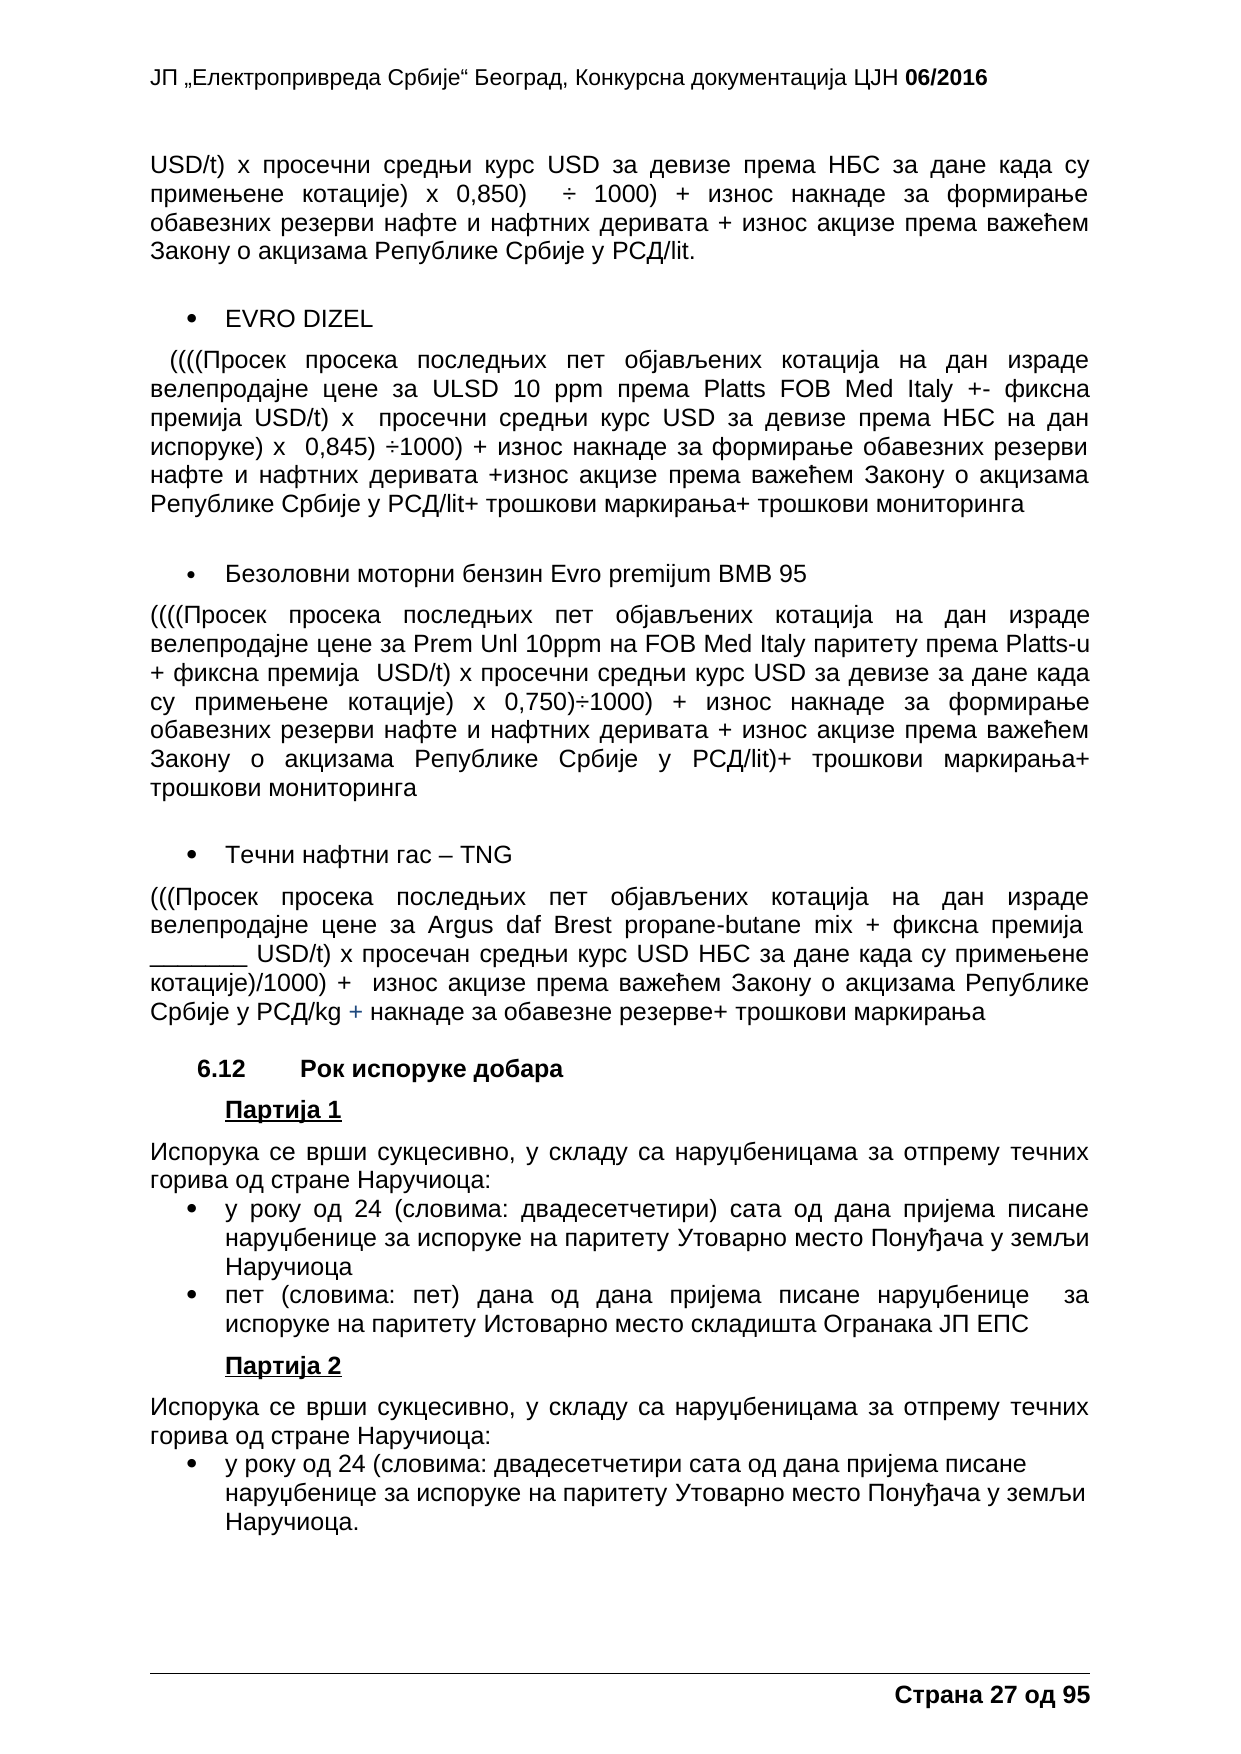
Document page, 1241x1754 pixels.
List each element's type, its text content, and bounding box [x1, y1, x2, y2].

text ((((Просек просека последњих пет објављених котација на дан израде велепродајне цене за ULSD 10 ppm према Platts FOB Med Italy +- фиксна премија USD/t) x просечни средњи курс USD за девизе према НБС на дан испоруке) х 0,845) ÷1000) + износ накнаде за формирање обавезних резерви нафте и нафтних деривата +износ акцизе према важећем Закону о акцизама Републике Србије у РСД/lit+ трошкови маркирања+ трошкови мониторинга [150, 345, 1090, 518]
text Испорука се врши сукцесивно, у складу са наруџбеницама за отпрему течних горива од стране Наручиоца: [150, 1137, 1090, 1194]
list Течни нафтни гас – TNG [187, 840, 1090, 869]
list у року од 24 (словима: двадесетчетири сата од дана пријема писане наруџбенице за испоруке на паритету Утоварно место Понуђача у земљи Наручиоца. [187, 1449, 1090, 1536]
list у року од 24 (словима: двадесетчетири) сата од дана пријема писане наруџбенице за испоруке на паритету Утоварно место Понуђача у земљи Наручиоца [187, 1194, 1090, 1281]
text Испорука се врши сукцесивно, у складу са наруџбеницама за отпрему течних горива од стране Наручиоца: [150, 1392, 1090, 1449]
text ((((Просек просека последњих пет објављених котација на дан израде велепродајне цене за Prem Unl 10ppm на FOB Med Italy паритету према Platts-u + фиксна премија USD/t) х просечни средњи курс USD за девизе за дане када су примењене котације) х 0,750)÷1000) + износ накнаде за формирање обавезних резерви нафте и нафтних деривата + износ акцизе према важећем Закону о акцизама Републике Србије у РСД/lit)+ трошкови маркирања+ трошкови мониторинга [150, 600, 1090, 801]
text Партија 2 [225, 1351, 1090, 1379]
text (((Просек просека последњих пет објављених котација на дан израде велепродајне цене за Аrgus daf Brest propane-butane mix + фиксна премија _______ USD/t) x просечан средњи курс USD НБС за дане када су примењене котације)/1000) + износ акцизе према важећем Закону о акцизама Републике Србије у РСД/kg + накнаде за обавезне резерве+ трошкови маркирања [150, 882, 1090, 1025]
list пет (словима: пет) дана од дана пријема писане наруџбенице за испоруке на паритету Истоварно место складишта Огранака ЈП ЕПС [187, 1281, 1090, 1338]
list EVRO DIZEL [187, 304, 1090, 333]
list Бeзoлoвни мoтoрни бeнзин Evro premijum BMB 95 [187, 559, 1090, 588]
list Рок испоруке добара [197, 1054, 1090, 1083]
text Партија 1 [150, 1095, 1090, 1124]
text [150, 150, 1090, 265]
